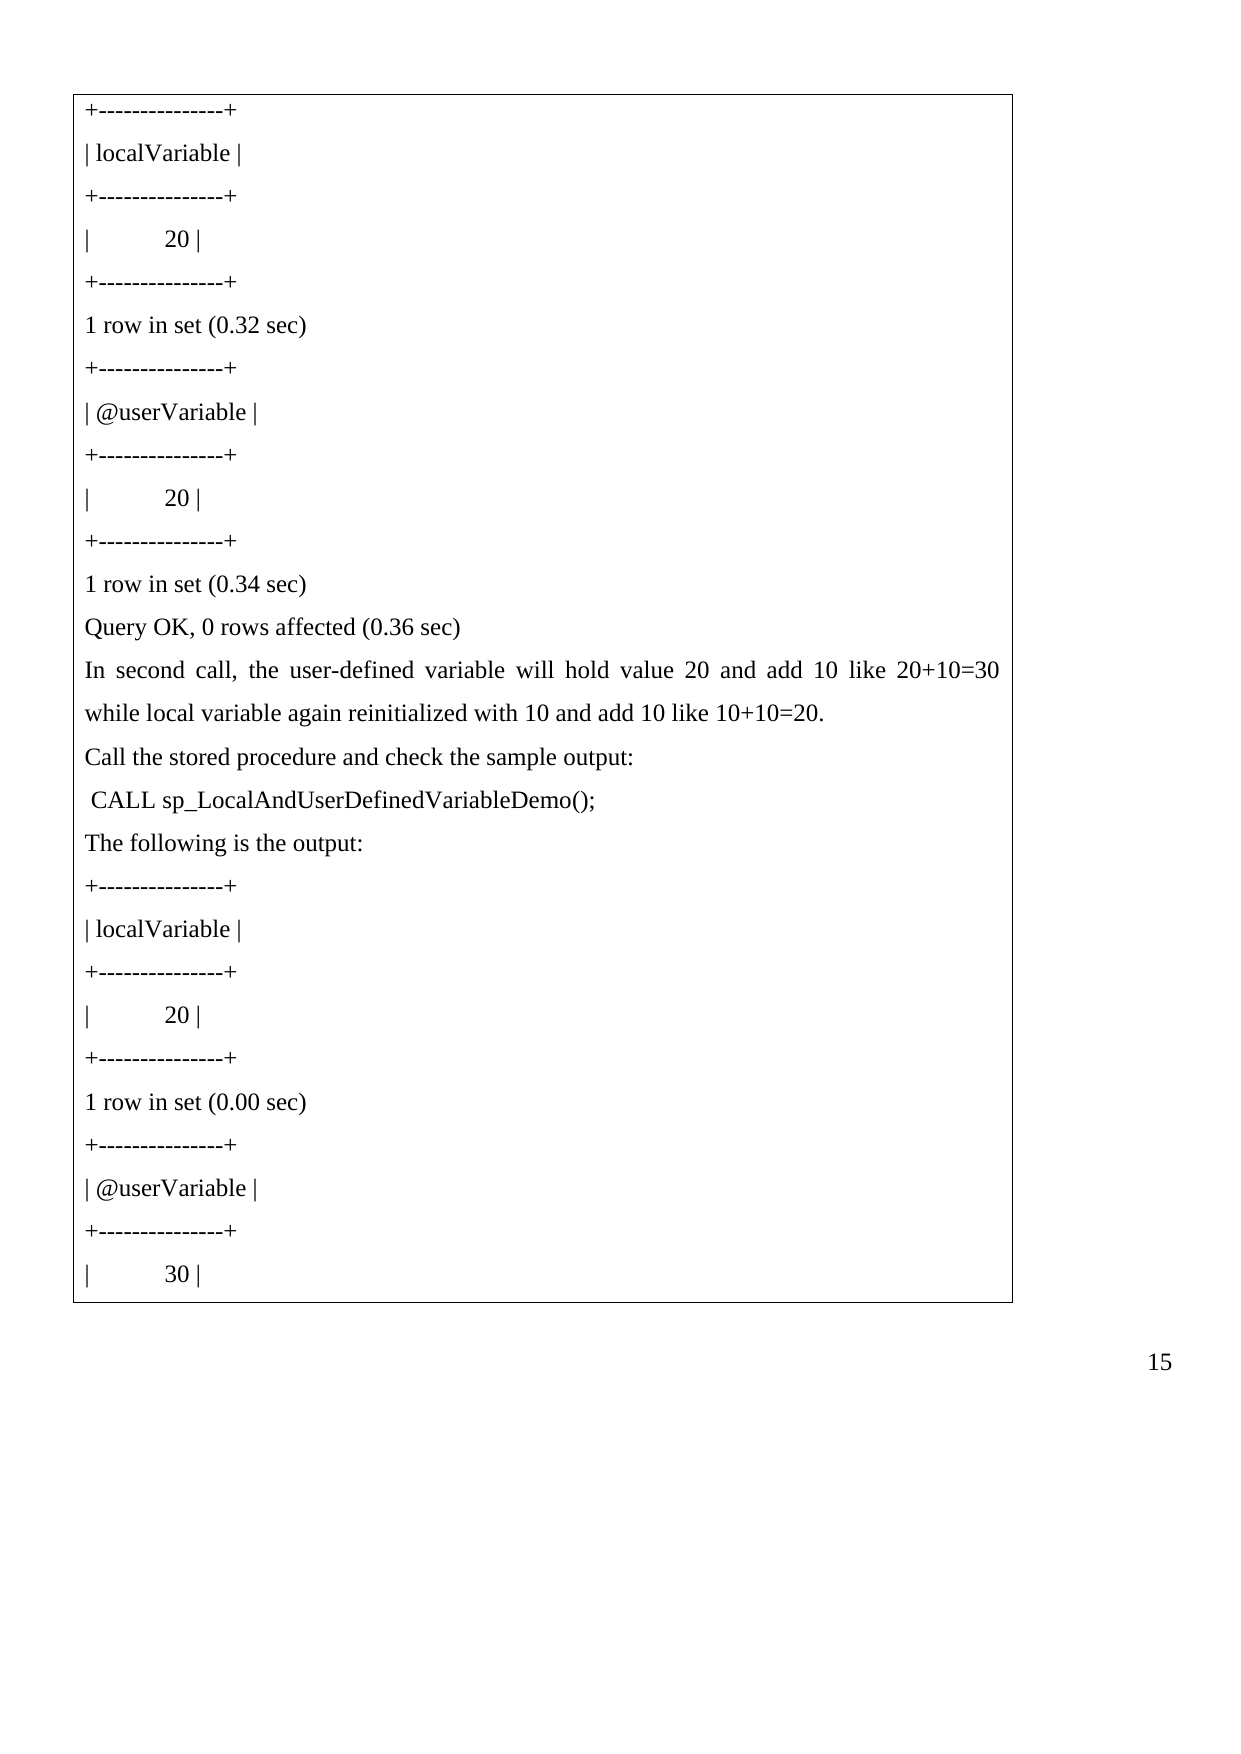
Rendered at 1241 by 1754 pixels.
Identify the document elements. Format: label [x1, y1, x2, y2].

table_header [74, 95, 1012, 1302]
